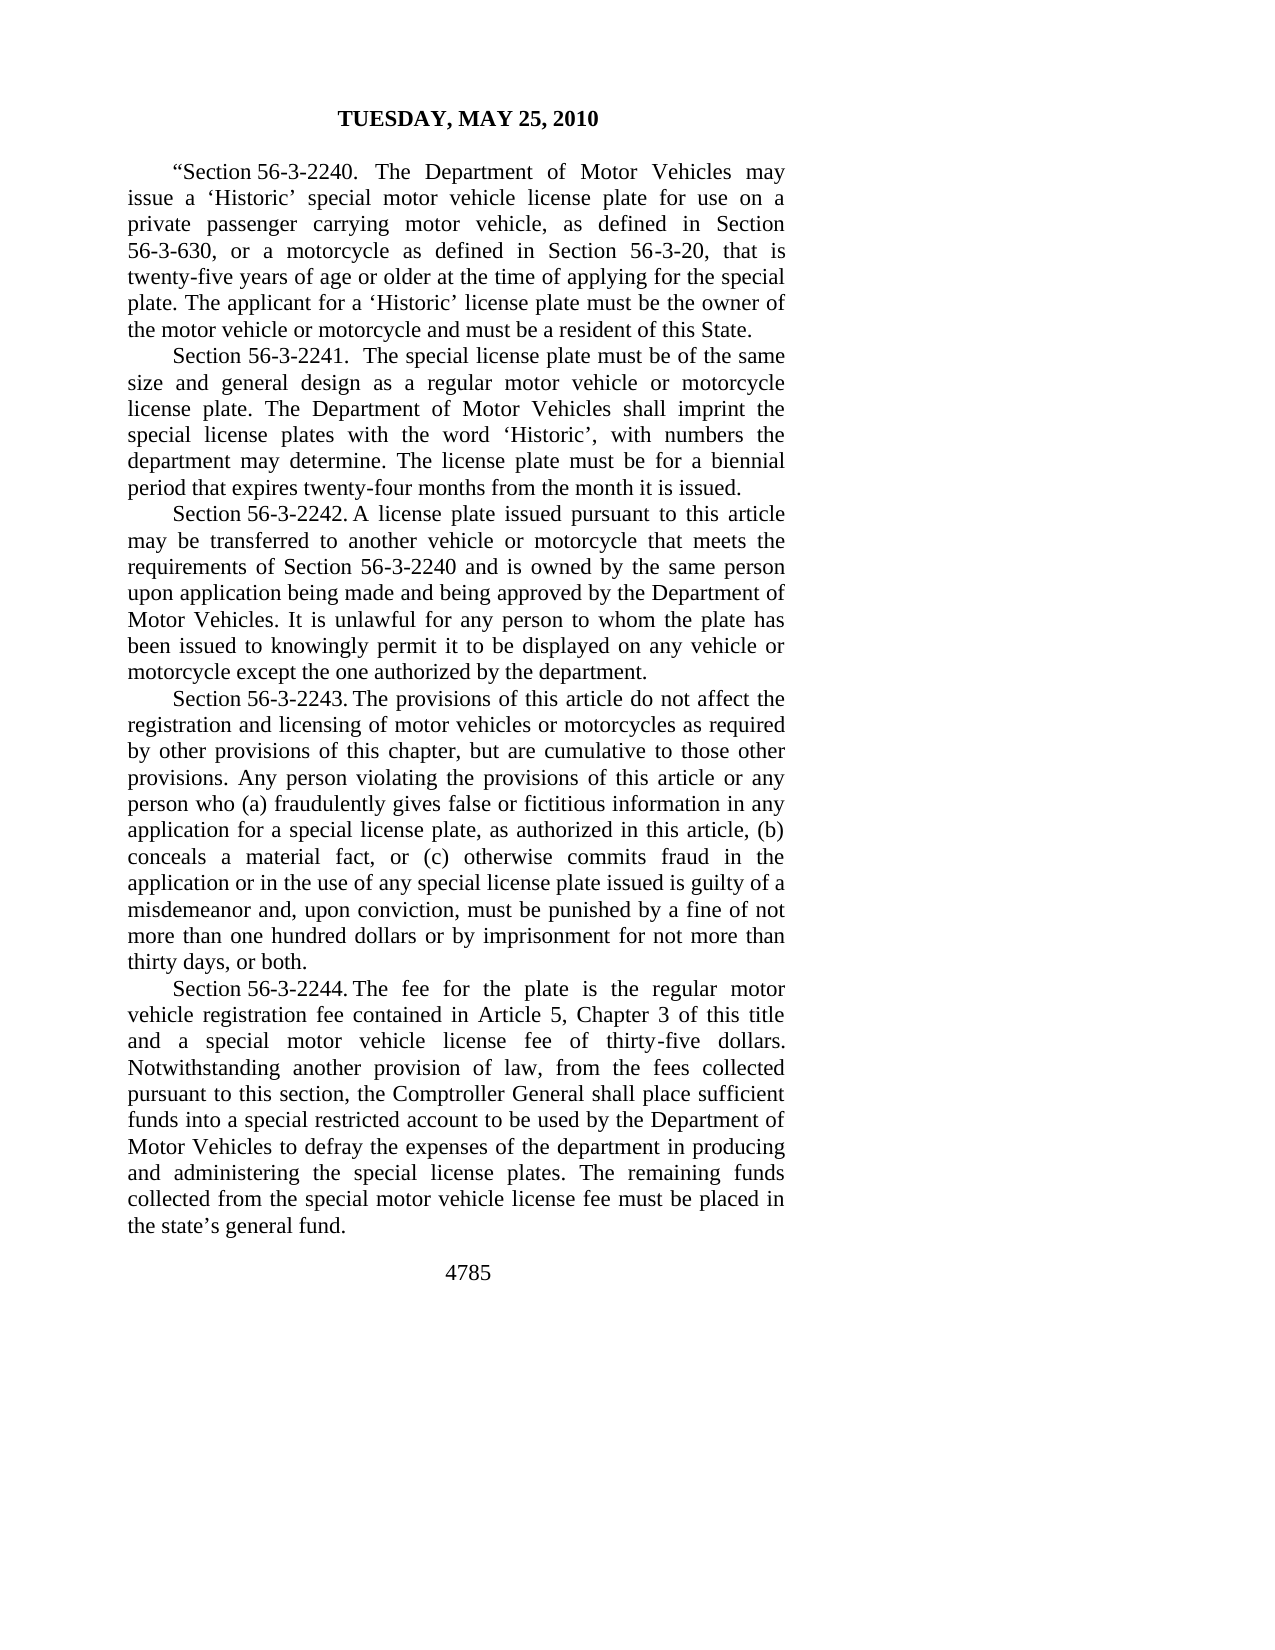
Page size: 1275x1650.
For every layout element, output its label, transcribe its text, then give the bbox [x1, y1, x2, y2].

text Section 56-3-2241. The special license plate must be of the same size and general design as a regular motor vehicle or motorcycle license plate. The Department of Motor Vehicles shall imprint the special license plates with the word ‘Historic’, with numbers the department may determine. The license plate must be for a biennial period that expires twenty-four months from the month it is issued. [127, 342, 786, 500]
text Section 56-3-2242. A license plate issued pursuant to this article may be transferred to another vehicle or motorcycle that meets the requirements of Section 56-3-2240 and is owned by the same person upon application being made and being approved by the Department of Motor Vehicles. It is unlawful for any person to whom the plate has been issued to knowingly permit it to be displayed on any vehicle or motorcycle except the one authorized by the department. [127, 500, 786, 685]
text “Section 56-3-2240. The Department of Motor Vehicles may issue a ‘Historic’ special motor vehicle license plate for use on a private passenger carrying motor vehicle, as defined in Section 56-3-630, or a motorcycle as defined in Section 56-3-20, that is twenty-five years of age or older at the time of applying for the special plate. The applicant for a ‘Historic’ license plate must be the owner of the motor vehicle or motorcycle and must be a resident of this State. [127, 158, 786, 342]
text Section 56-3-2244. The fee for the plate is the regular motor vehicle registration fee contained in Article 5, Chapter 3 of this title and a special motor vehicle license fee of thirty-five dollars. Notwithstanding another provision of law, from the fees collected pursuant to this section, the Comptroller General shall place sufficient funds into a special restricted account to be used by the Department of Motor Vehicles to defray the expenses of the department in producing and administering the special license plates. The remaining funds collected from the special motor vehicle license fee must be placed in the state’s general fund. [127, 975, 786, 1238]
text Section 56-3-2243. The provisions of this article do not affect the registration and licensing of motor vehicles or motorcycles as required by other provisions of this chapter, but are cumulative to those other provisions. Any person violating the provisions of this article or any person who (a) fraudulently gives false or fictitious information in any application for a special license plate, as authorized in this article, (b) conceals a material fact, or (c) otherwise commits fraud in the application or in the use of any special license plate issued is guilty of a misdemeanor and, upon conviction, must be punished by a fine of not more than one hundred dollars or by imprisonment for not more than thirty days, or both. [127, 685, 786, 975]
